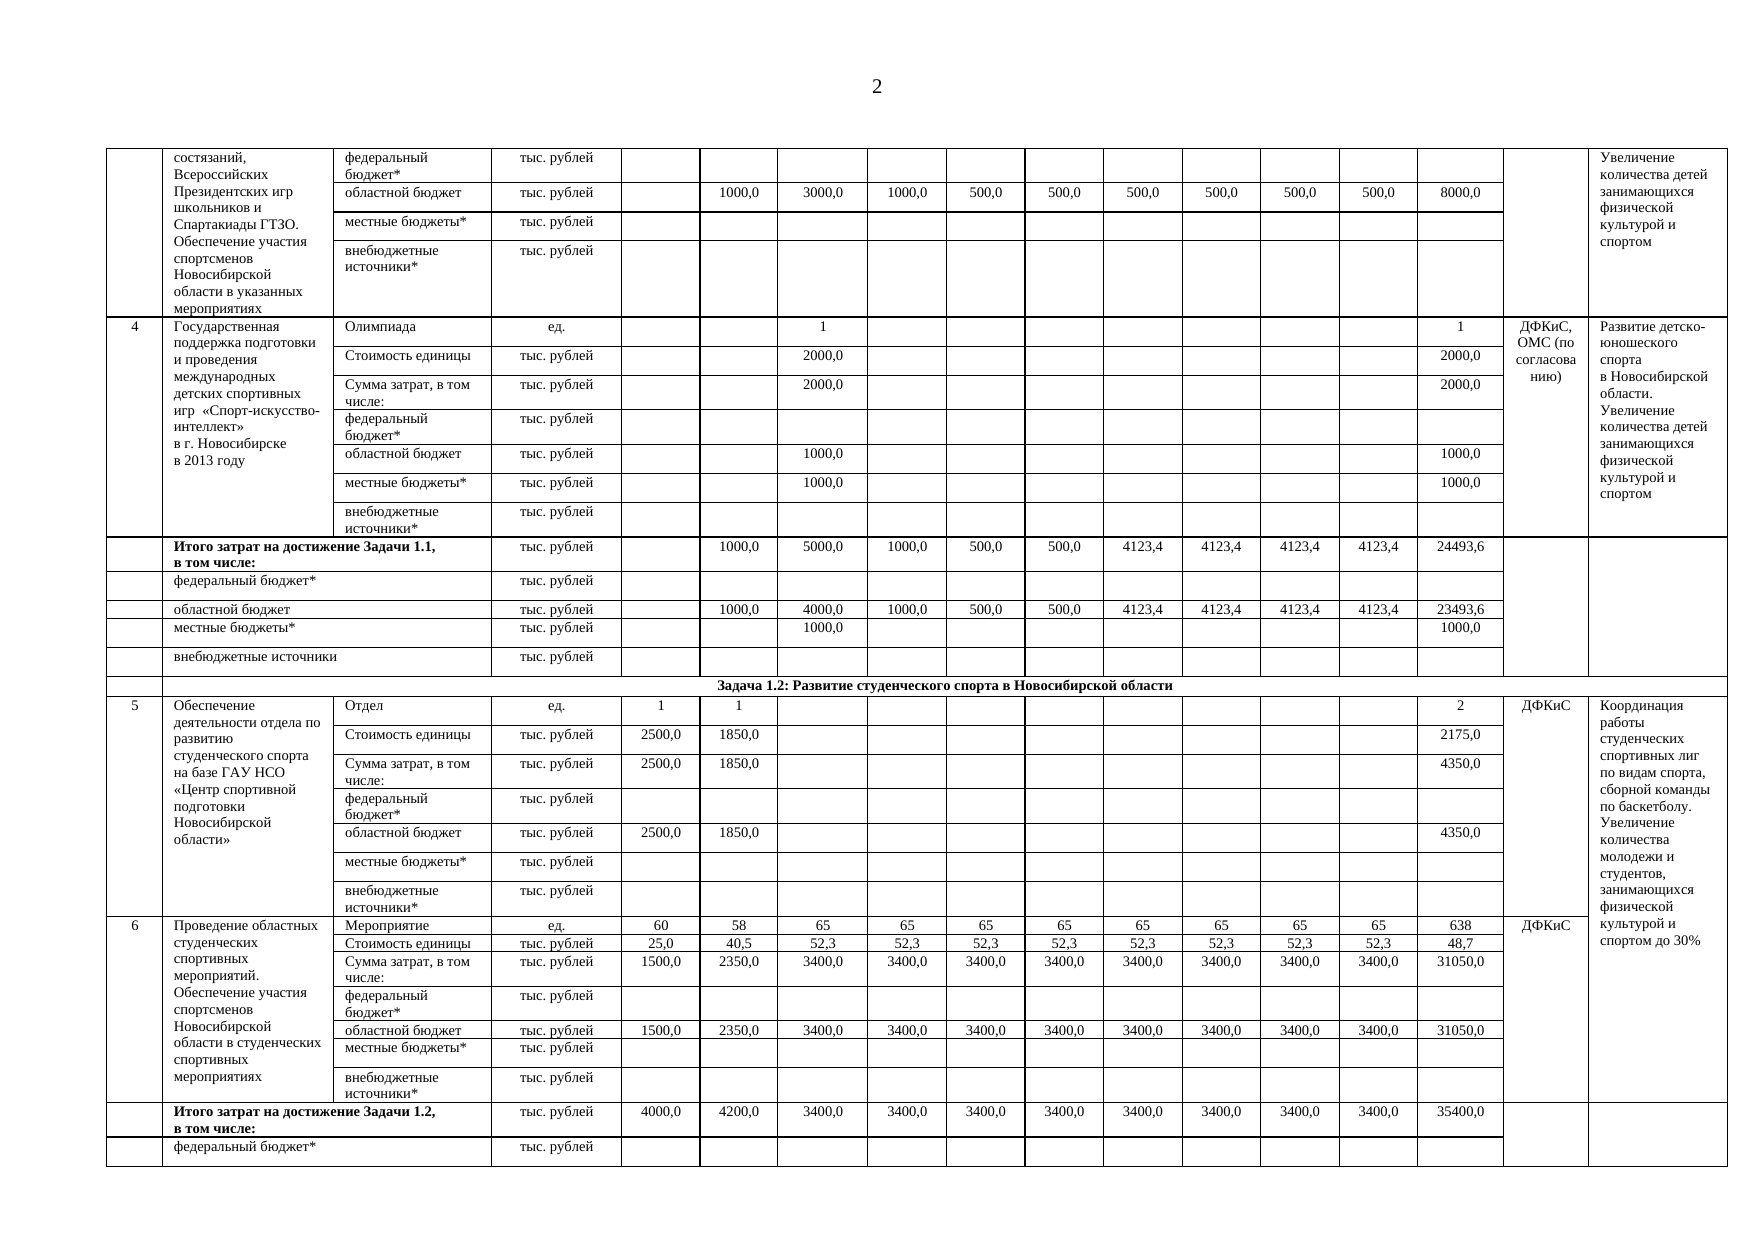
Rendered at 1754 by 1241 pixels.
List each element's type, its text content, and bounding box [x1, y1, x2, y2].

table_cell 25,0 [622, 935, 699, 951]
table_cell 31050,0 [1418, 1021, 1503, 1038]
table_cell [622, 572, 699, 600]
table_cell тыс. рублей [492, 1103, 621, 1136]
table_cell [1183, 853, 1260, 881]
table_cell [1261, 445, 1339, 473]
table_cell [1589, 1103, 1727, 1166]
table_cell [622, 445, 699, 473]
table_cell [1104, 347, 1182, 374]
table_cell федеральный бюджет* [163, 1138, 491, 1166]
table_cell 1000,0 [1418, 445, 1503, 473]
table_cell [868, 987, 946, 1020]
table_cell [947, 1039, 1024, 1067]
table_cell [1340, 1138, 1417, 1166]
table_cell тыс. рублей [492, 213, 621, 240]
table_cell [1340, 376, 1417, 409]
table_cell [1183, 445, 1260, 473]
table_cell [868, 619, 946, 647]
table_cell [778, 1068, 867, 1102]
table_cell Сумма затрат, в том числе: [334, 376, 491, 409]
table_cell [1261, 1138, 1339, 1166]
table_cell [1026, 1068, 1103, 1102]
table_cell [778, 648, 867, 676]
table_cell Олимпиада [334, 318, 491, 346]
table_cell [1104, 474, 1182, 502]
table_cell 48,7 [1418, 935, 1503, 951]
table_cell [1504, 1103, 1588, 1166]
table_cell 4123,4 [1183, 601, 1260, 618]
table_cell [947, 648, 1024, 676]
table_cell 4000,0 [778, 601, 867, 618]
table_cell федеральный бюджет* [334, 410, 491, 444]
table_cell [701, 789, 777, 823]
table_cell [1418, 648, 1503, 676]
table_cell ДФКиС [1504, 697, 1588, 916]
table_cell [1026, 1039, 1103, 1067]
table_cell Сумма затрат, в том числе: [334, 755, 491, 788]
table_cell 3400,0 [868, 952, 946, 986]
table_cell [701, 619, 777, 647]
table_cell [1261, 824, 1339, 852]
table_cell 3400,0 [1104, 1021, 1182, 1038]
table_cell [1104, 648, 1182, 676]
table_cell [778, 572, 867, 600]
table_cell тыс. рублей [492, 376, 621, 409]
table_cell [868, 789, 946, 823]
table_cell федеральный бюджет* [334, 987, 491, 1020]
table_cell 1000,0 [778, 474, 867, 502]
table_cell тыс. рублей [492, 1068, 621, 1102]
table_cell ДФКиС [1504, 917, 1588, 1102]
table_cell [1340, 1039, 1417, 1067]
table_cell 1 [622, 697, 699, 725]
table_cell внебюджетные источники [163, 648, 491, 676]
table_cell 3400,0 [1340, 952, 1417, 986]
table_cell 4200,0 [701, 1103, 777, 1136]
table_cell 4123,4 [1183, 538, 1260, 571]
table_cell [1340, 726, 1417, 754]
table_cell [868, 474, 946, 502]
table_cell [1418, 149, 1503, 182]
table_cell [1261, 1039, 1339, 1067]
table_cell [1183, 318, 1260, 346]
table_cell [1418, 1039, 1503, 1067]
table_cell [1104, 619, 1182, 647]
table_cell [947, 987, 1024, 1020]
table_cell [622, 474, 699, 502]
table_cell [947, 572, 1024, 600]
table_cell [1026, 882, 1103, 916]
table_cell Итого затрат на достижение Задачи 1.1, в том числе: [163, 538, 491, 571]
table_cell 52,3 [1183, 935, 1260, 951]
table_cell [1183, 619, 1260, 647]
table_cell Развитие детско-юношеского спорта в Новосибирской области. Увеличение количества детей занимающихся физической культурой и спортом [1589, 318, 1727, 536]
table_cell [622, 648, 699, 676]
table_cell [1026, 572, 1103, 600]
table_cell [1340, 1068, 1417, 1102]
table_cell [1340, 755, 1417, 788]
table_cell [1026, 474, 1103, 502]
table_cell [868, 648, 946, 676]
table_cell [622, 1138, 699, 1166]
table_cell Стоимость единицы [334, 726, 491, 754]
table_cell [1183, 755, 1260, 788]
table_cell ед. [492, 697, 621, 725]
table_cell тыс. рублей [492, 824, 621, 852]
table_cell тыс. рублей [492, 503, 621, 536]
table_cell [868, 347, 946, 374]
table_cell [1504, 538, 1588, 676]
table_cell [868, 697, 946, 725]
table_cell 1 [701, 697, 777, 725]
table_cell [701, 648, 777, 676]
table_cell [701, 445, 777, 473]
table_cell тыс. рублей [492, 538, 621, 571]
table_cell [1104, 241, 1182, 316]
table_cell [1104, 376, 1182, 409]
table_cell [947, 474, 1024, 502]
table_cell 6 [107, 917, 162, 1102]
table_cell Задача 1.2: Развитие студенческого спорта в Новосибирской области [163, 677, 1727, 696]
table_cell [947, 1068, 1024, 1102]
table_cell тыс. рублей [492, 726, 621, 754]
table_cell [868, 755, 946, 788]
table_cell тыс. рублей [492, 445, 621, 473]
table_cell [778, 882, 867, 916]
table_cell 3400,0 [778, 952, 867, 986]
table_cell [1183, 697, 1260, 725]
table_cell [868, 318, 946, 346]
table_cell [1261, 1068, 1339, 1102]
table_cell [622, 987, 699, 1020]
table_cell 500,0 [947, 183, 1024, 211]
table_cell [701, 149, 777, 182]
table_cell [1261, 347, 1339, 374]
table_cell [622, 601, 699, 618]
table_cell 2350,0 [701, 1021, 777, 1038]
table_cell [1104, 149, 1182, 182]
table_cell [1104, 1039, 1182, 1067]
table_cell тыс. рублей [492, 789, 621, 823]
table_cell [947, 726, 1024, 754]
table_cell 65 [947, 917, 1024, 933]
table_cell тыс. рублей [492, 241, 621, 316]
table_cell [1026, 1138, 1103, 1166]
table_cell ДФКиС, ОМС (по согласованию) [1504, 318, 1588, 536]
table_cell 1850,0 [701, 726, 777, 754]
table_cell [778, 697, 867, 725]
table_cell [778, 755, 867, 788]
table_cell тыс. рублей [492, 347, 621, 374]
table_cell [947, 213, 1024, 240]
table_cell [1183, 648, 1260, 676]
table_cell федеральный бюджет* [163, 572, 491, 600]
table_cell [1183, 347, 1260, 374]
table_cell [1261, 572, 1339, 600]
table_cell тыс. рублей [492, 1039, 621, 1067]
table_cell 1000,0 [778, 445, 867, 473]
table_cell [1418, 1068, 1503, 1102]
table_cell [1183, 376, 1260, 409]
table_cell 4123,4 [1261, 538, 1339, 571]
table_cell тыс. рублей [492, 952, 621, 986]
table_cell тыс. рублей [492, 601, 621, 618]
table_cell [1104, 987, 1182, 1020]
table_cell Государственная поддержка подготовки и проведения международных детских спортивных игр «Спорт-искусство-интеллект» в г. Новосибирске в 2013 году [163, 318, 333, 536]
table_cell 3400,0 [778, 1103, 867, 1136]
table_cell 2000,0 [778, 376, 867, 409]
table_cell [1340, 789, 1417, 823]
table_cell областной бюджет [334, 183, 491, 211]
table_cell 52,3 [868, 935, 946, 951]
table_cell [868, 410, 946, 444]
table_cell [701, 347, 777, 374]
table_cell [1261, 789, 1339, 823]
table_cell [1340, 648, 1417, 676]
table_cell местные бюджеты* [334, 1039, 491, 1067]
table_cell Мероприятие [334, 917, 491, 933]
table_cell [947, 619, 1024, 647]
table_cell [1183, 241, 1260, 316]
table_cell [1104, 1068, 1182, 1102]
table_cell [778, 824, 867, 852]
table_cell 4000,0 [622, 1103, 699, 1136]
table_cell 4123,4 [1340, 538, 1417, 571]
table_cell ед. [492, 917, 621, 933]
table_cell Итого затрат на достижение Задачи 1.2, в том числе: [163, 1103, 491, 1136]
table_cell 1000,0 [868, 538, 946, 571]
table_cell [701, 987, 777, 1020]
table_cell [1261, 410, 1339, 444]
table_cell [1026, 318, 1103, 346]
table_cell областной бюджет [334, 445, 491, 473]
table_cell [1340, 347, 1417, 374]
table_cell [1104, 726, 1182, 754]
table_cell [1026, 149, 1103, 182]
table_cell 3400,0 [1261, 952, 1339, 986]
table_cell [778, 853, 867, 881]
table_cell [622, 183, 699, 211]
table_cell [947, 503, 1024, 536]
table_cell [1026, 726, 1103, 754]
table_cell 8000,0 [1418, 183, 1503, 211]
table_cell [1340, 318, 1417, 346]
table_cell [868, 824, 946, 852]
table_cell Сумма затрат, в том числе: [334, 952, 491, 986]
table_cell [1183, 824, 1260, 852]
table_cell [1261, 318, 1339, 346]
table_cell Стоимость единицы [334, 347, 491, 374]
table_cell внебюджетные источники* [334, 882, 491, 916]
table_cell [1261, 853, 1339, 881]
table_cell 500,0 [1026, 601, 1103, 618]
table_cell тыс. рублей [492, 935, 621, 951]
table_cell [1026, 376, 1103, 409]
table_cell [1026, 824, 1103, 852]
table_cell 65 [1261, 917, 1339, 933]
table_cell внебюджетные источники* [334, 241, 491, 316]
table_cell [1026, 347, 1103, 374]
table_cell 500,0 [1261, 183, 1339, 211]
table_cell [1340, 619, 1417, 647]
table_cell [1418, 789, 1503, 823]
table_cell [1183, 882, 1260, 916]
table_cell [1340, 241, 1417, 316]
table_cell 4123,4 [1104, 601, 1182, 618]
table_cell [1026, 213, 1103, 240]
table_cell тыс. рублей [492, 410, 621, 444]
table_cell [947, 149, 1024, 182]
table_cell 4123,4 [1261, 601, 1339, 618]
table_cell ед. [492, 318, 621, 346]
table_cell [1418, 882, 1503, 916]
table_cell [1340, 503, 1417, 536]
table_cell [701, 572, 777, 600]
table_cell [701, 474, 777, 502]
table_cell 4123,4 [1340, 601, 1417, 618]
table_cell 1500,0 [622, 1021, 699, 1038]
table_cell [1026, 853, 1103, 881]
table_cell [622, 149, 699, 182]
table_cell федеральный бюджет* [334, 789, 491, 823]
table_cell [622, 503, 699, 536]
table_cell [622, 213, 699, 240]
table_cell 1500,0 [622, 952, 699, 986]
table_cell 3400,0 [1183, 952, 1260, 986]
table_cell [1104, 503, 1182, 536]
table_cell [1183, 410, 1260, 444]
table_cell федеральный бюджет* [334, 149, 491, 182]
table_cell [1104, 789, 1182, 823]
table_cell [1340, 445, 1417, 473]
table_cell [622, 410, 699, 444]
table_cell [1104, 1138, 1182, 1166]
table_cell [947, 445, 1024, 473]
table_cell 60 [622, 917, 699, 933]
table_cell внебюджетные источники* [334, 1068, 491, 1102]
table_cell [1026, 410, 1103, 444]
table_cell [1261, 987, 1339, 1020]
table_cell 3400,0 [1183, 1021, 1260, 1038]
table_cell [1183, 1138, 1260, 1166]
table_cell 52,3 [778, 935, 867, 951]
table_cell [1261, 241, 1339, 316]
table_cell [701, 213, 777, 240]
table_cell [107, 572, 162, 600]
table_cell [622, 1068, 699, 1102]
table_cell 3400,0 [1026, 1103, 1103, 1136]
table_cell [778, 503, 867, 536]
table_cell [1340, 824, 1417, 852]
table_cell 2000,0 [1418, 347, 1503, 374]
table_cell внебюджетные источники* [334, 503, 491, 536]
table_cell [868, 503, 946, 536]
table_cell [1261, 882, 1339, 916]
table_cell [1418, 503, 1503, 536]
table_cell 1850,0 [701, 824, 777, 852]
table_cell [1418, 1138, 1503, 1166]
table_cell [947, 882, 1024, 916]
table_cell [107, 1103, 162, 1136]
table_cell 3400,0 [778, 1021, 867, 1038]
table_cell 5 [107, 697, 162, 916]
table_cell [1026, 648, 1103, 676]
table_cell [868, 445, 946, 473]
table_cell [1261, 149, 1339, 182]
table_cell [1340, 474, 1417, 502]
table_cell [1418, 572, 1503, 600]
table_cell [701, 503, 777, 536]
table_cell 500,0 [947, 538, 1024, 571]
table_cell тыс. рублей [492, 1138, 621, 1166]
table_cell 500,0 [947, 601, 1024, 618]
table_cell 3000,0 [778, 183, 867, 211]
table_cell [1340, 987, 1417, 1020]
table_cell [778, 410, 867, 444]
table_cell [1261, 648, 1339, 676]
table_cell [701, 853, 777, 881]
table_cell 2000,0 [778, 347, 867, 374]
table_cell [1183, 726, 1260, 754]
table_cell [701, 1039, 777, 1067]
table_cell 1000,0 [701, 183, 777, 211]
table_cell [1418, 241, 1503, 316]
table_cell 1000,0 [1418, 619, 1503, 647]
table_cell [868, 149, 946, 182]
table_cell 3400,0 [868, 1103, 946, 1136]
table_cell [622, 376, 699, 409]
table_cell местные бюджеты* [334, 474, 491, 502]
table_cell Координация работы студенческих спортивных лиг по видам спорта, сборной команды по баскетболу. Увеличение количества молодежи и студентов, занимающихся физической культурой и спортом до 30% [1589, 697, 1727, 1102]
table_cell [947, 318, 1024, 346]
table_cell [1261, 213, 1339, 240]
table_cell 52,3 [1104, 935, 1182, 951]
table_cell [947, 241, 1024, 316]
table_cell 2500,0 [622, 726, 699, 754]
table_cell [622, 1039, 699, 1067]
table_cell 500,0 [1026, 538, 1103, 571]
table_cell [868, 213, 946, 240]
table_cell [701, 376, 777, 409]
table_cell [622, 241, 699, 316]
table_cell [1418, 213, 1503, 240]
table_cell [622, 882, 699, 916]
table_cell [1104, 755, 1182, 788]
table_cell [778, 789, 867, 823]
table_cell 500,0 [1104, 183, 1182, 211]
table_cell [1026, 503, 1103, 536]
table_cell [107, 619, 162, 647]
table_cell [1589, 538, 1727, 676]
table_cell [868, 572, 946, 600]
table_cell [1340, 572, 1417, 600]
table_cell 65 [778, 917, 867, 933]
table_cell местные бюджеты* [334, 853, 491, 881]
table_cell [1340, 853, 1417, 881]
table_cell 4350,0 [1418, 824, 1503, 852]
table_cell 500,0 [1340, 183, 1417, 211]
table_cell [1104, 572, 1182, 600]
table_cell [868, 882, 946, 916]
table_cell 3400,0 [947, 1103, 1024, 1136]
table_cell [868, 726, 946, 754]
table_cell [778, 987, 867, 1020]
table_cell [1183, 1068, 1260, 1102]
table_cell [868, 853, 946, 881]
table_cell 3400,0 [1026, 952, 1103, 986]
table_cell 65 [1183, 917, 1260, 933]
table_cell областной бюджет [334, 824, 491, 852]
table_cell [1183, 572, 1260, 600]
table_cell [1261, 503, 1339, 536]
table_cell тыс. рублей [492, 572, 621, 600]
table_cell [1026, 697, 1103, 725]
table_cell 31050,0 [1418, 952, 1503, 986]
table_cell [1183, 149, 1260, 182]
table_cell [1026, 755, 1103, 788]
table_cell 2000,0 [1418, 376, 1503, 409]
table_cell [778, 149, 867, 182]
table_cell [701, 1138, 777, 1166]
table_cell тыс. рублей [492, 183, 621, 211]
table_cell [1104, 882, 1182, 916]
table_cell Проведение областных студенческих спортивных мероприятий. Обеспечение участия спортсменов Новосибирской области в студенческих спортивных мероприятиях [163, 917, 333, 1102]
table_cell 1000,0 [778, 619, 867, 647]
table_cell тыс. рублей [492, 882, 621, 916]
table_cell тыс. рублей [492, 619, 621, 647]
table_cell Обеспечение деятельности отдела по развитию студенческого спорта на базе ГАУ НСО «Центр спортивной подготовки Новосибирской области» [163, 697, 333, 916]
table_cell [701, 318, 777, 346]
table_cell 23493,6 [1418, 601, 1503, 618]
table_cell местные бюджеты* [163, 619, 491, 647]
table_cell [868, 1068, 946, 1102]
table_cell областной бюджет [334, 1021, 491, 1038]
table_cell 3400,0 [1340, 1103, 1417, 1136]
table_cell [1340, 149, 1417, 182]
table_cell [1104, 853, 1182, 881]
table_cell [1340, 213, 1417, 240]
table_cell [1418, 987, 1503, 1020]
table_cell тыс. рублей [492, 648, 621, 676]
table_cell областной бюджет [163, 601, 491, 618]
table_cell [1261, 619, 1339, 647]
table_cell [1183, 474, 1260, 502]
table_cell 1000,0 [701, 601, 777, 618]
table_cell [1340, 697, 1417, 725]
table_cell [622, 538, 699, 571]
table_cell 1000,0 [868, 601, 946, 618]
table_cell 3400,0 [868, 1021, 946, 1038]
table_cell [947, 824, 1024, 852]
table_cell [868, 241, 946, 316]
table_cell [1261, 697, 1339, 725]
table_cell 35400,0 [1418, 1103, 1503, 1136]
table_cell [622, 789, 699, 823]
table_cell [622, 853, 699, 881]
table_cell 1000,0 [1418, 474, 1503, 502]
table_cell 2350,0 [701, 952, 777, 986]
table_cell 52,3 [947, 935, 1024, 951]
table_cell 4 [107, 318, 162, 536]
table_cell [1261, 726, 1339, 754]
table_cell 3400,0 [1104, 952, 1182, 986]
table_cell 2 [1418, 697, 1503, 725]
table_cell [701, 241, 777, 316]
table_cell 3400,0 [1261, 1103, 1339, 1136]
table_cell [1104, 445, 1182, 473]
table_cell [1340, 882, 1417, 916]
table_cell [947, 853, 1024, 881]
table_cell местные бюджеты* [334, 213, 491, 240]
table_cell [1261, 376, 1339, 409]
table_cell [1026, 241, 1103, 316]
table_cell [1261, 474, 1339, 502]
table_cell тыс. рублей [492, 149, 621, 182]
table_cell [107, 601, 162, 618]
table_cell [1104, 318, 1182, 346]
table_cell 3400,0 [947, 952, 1024, 986]
table_cell 52,3 [1340, 935, 1417, 951]
table_cell 500,0 [1026, 183, 1103, 211]
table_cell [778, 1039, 867, 1067]
table_cell [1104, 410, 1182, 444]
table_cell 52,3 [1026, 935, 1103, 951]
table_cell 65 [1340, 917, 1417, 933]
table_cell 1 [1418, 318, 1503, 346]
table_cell [1104, 824, 1182, 852]
table_cell [1026, 445, 1103, 473]
table_cell 2500,0 [622, 824, 699, 852]
table_cell 3400,0 [1104, 1103, 1182, 1136]
table_cell [1261, 755, 1339, 788]
table_cell [701, 1068, 777, 1102]
table_cell [622, 619, 699, 647]
table_cell 52,3 [1261, 935, 1339, 951]
table_cell 3400,0 [1026, 1021, 1103, 1038]
table_cell [868, 376, 946, 409]
table_cell [778, 213, 867, 240]
table_cell тыс. рублей [492, 987, 621, 1020]
table_cell [947, 410, 1024, 444]
table_cell [947, 1138, 1024, 1166]
table_cell [868, 1039, 946, 1067]
table_cell Стоимость единицы [334, 935, 491, 951]
table_cell 1 [778, 318, 867, 346]
table_cell [778, 1138, 867, 1166]
table_cell [1183, 789, 1260, 823]
table_cell [1026, 987, 1103, 1020]
table_cell [947, 697, 1024, 725]
table_cell [622, 347, 699, 374]
table_cell [778, 241, 867, 316]
table_cell 5000,0 [778, 538, 867, 571]
table_cell [947, 376, 1024, 409]
table_cell [1104, 213, 1182, 240]
table_cell [947, 347, 1024, 374]
table_cell 3400,0 [1261, 1021, 1339, 1038]
table_cell 1850,0 [701, 755, 777, 788]
table_cell [947, 789, 1024, 823]
table_cell 65 [1026, 917, 1103, 933]
table_cell [701, 882, 777, 916]
table_cell [107, 538, 162, 571]
table_cell 65 [1104, 917, 1182, 933]
table_cell 40,5 [701, 935, 777, 951]
table_cell [1026, 619, 1103, 647]
table_cell [1418, 853, 1503, 881]
table_cell 58 [701, 917, 777, 933]
table_cell 3400,0 [1340, 1021, 1417, 1038]
table_cell [1026, 789, 1103, 823]
table_cell [701, 410, 777, 444]
table_cell [1183, 503, 1260, 536]
table_cell [1183, 987, 1260, 1020]
table_cell 24493,6 [1418, 538, 1503, 571]
table_cell 2175,0 [1418, 726, 1503, 754]
table_cell тыс. рублей [492, 853, 621, 881]
table_cell [1340, 410, 1417, 444]
table_cell Отдел [334, 697, 491, 725]
table_cell 2500,0 [622, 755, 699, 788]
table_cell [622, 318, 699, 346]
table_cell 3400,0 [947, 1021, 1024, 1038]
table_cell 1000,0 [701, 538, 777, 571]
table_cell 65 [868, 917, 946, 933]
table_cell [107, 648, 162, 676]
table_cell [1104, 697, 1182, 725]
table_cell 500,0 [1183, 183, 1260, 211]
table_cell 4350,0 [1418, 755, 1503, 788]
table_cell тыс. рублей [492, 755, 621, 788]
table_cell [947, 755, 1024, 788]
table_cell [868, 1138, 946, 1166]
table_cell [778, 726, 867, 754]
table_cell 1000,0 [868, 183, 946, 211]
table_cell 638 [1418, 917, 1503, 933]
table_cell 4123,4 [1104, 538, 1182, 571]
table_cell [1418, 410, 1503, 444]
table_cell [107, 677, 162, 696]
table_cell тыс. рублей [492, 1021, 621, 1038]
table_cell [107, 1138, 162, 1166]
table_cell 3400,0 [1183, 1103, 1260, 1136]
table_cell тыс. рублей [492, 474, 621, 502]
table_cell [1183, 1039, 1260, 1067]
table_cell [1183, 213, 1260, 240]
